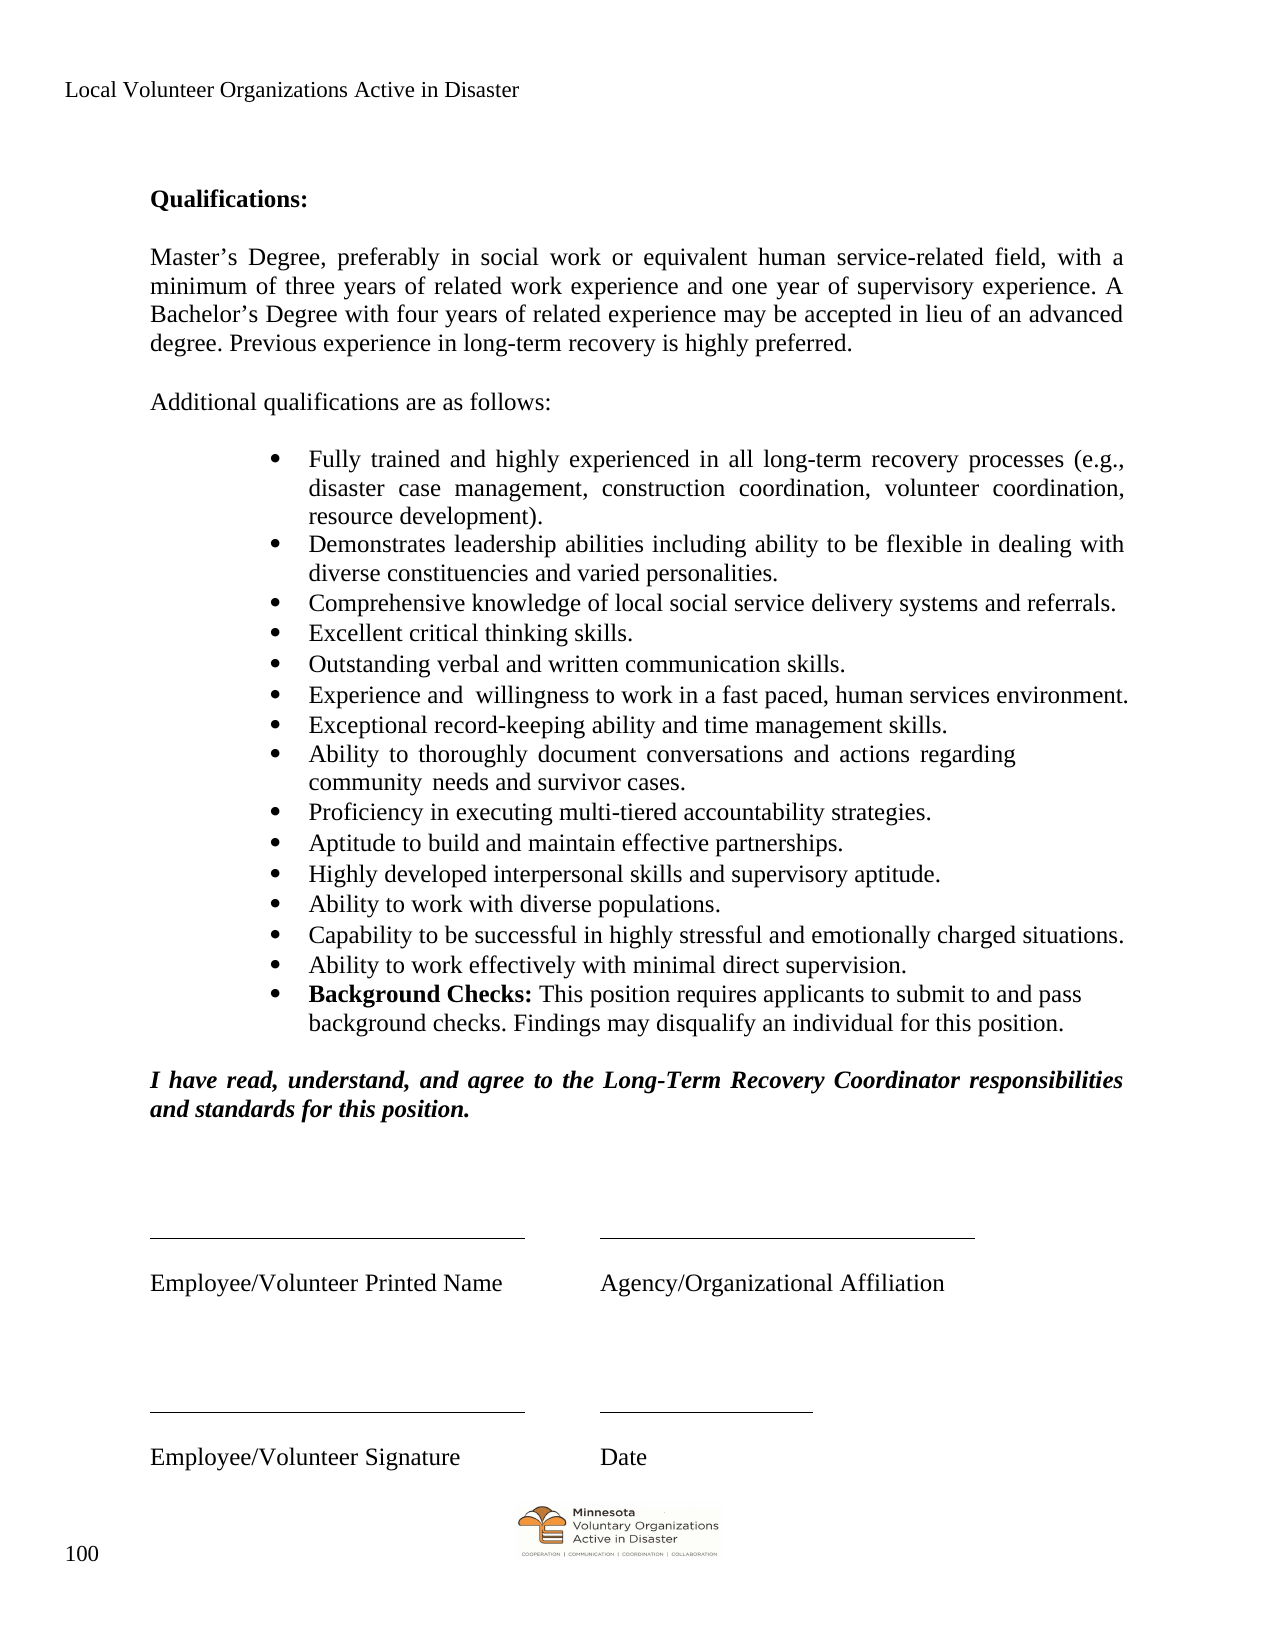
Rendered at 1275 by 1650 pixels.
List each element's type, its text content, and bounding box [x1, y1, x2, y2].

list Ability to thoroughly document conversations and actions regarding community needs and survivor cases. [271, 740, 1125, 796]
list Exceptional record-keeping ability and time management skills. [271, 709, 1267, 740]
list Highly developed interpersonal skills and supervisory aptitude. [271, 858, 1267, 888]
list Proficiency in executing multi-tiered accountability strategies. [271, 796, 1267, 827]
list Excellent critical thinking skills. [271, 617, 1267, 648]
list Ability to work effectively with minimal direct supervision. [271, 949, 1267, 980]
text Employee/Volunteer Printed Name Agency/Organizational Affiliation [150, 1268, 1267, 1297]
list Ability to work with diverse populations. [271, 888, 1267, 919]
list Outstanding verbal and written communication skills. [271, 648, 1267, 679]
text Employee/Volunteer Signature Date [150, 1442, 1267, 1471]
subtitle I have read, understand, and agree to the Long-Term Recovery Coordinator responsibilities and standards for this position. [150, 1065, 1125, 1123]
list Experience and willingness to work in a fast paced, human services environment. [271, 679, 1267, 709]
list Aptitude to build and maintain effective partnerships. [271, 827, 1267, 857]
list Background Checks: This position requires applicants to submit to and pass background checks. Findings may disqualify an individual for this position. [271, 980, 1125, 1036]
subtitle Qualifications: [150, 184, 1267, 213]
list Capability to be successful in highly stressful and emotionally charged situations. [271, 919, 1267, 949]
list Fully trained and highly experienced in all long-term recovery processes (e.g., disaster case management, construction coordination, volunteer coordination, resource development). [271, 445, 1125, 530]
picture [514, 1503, 725, 1561]
list Comprehensive knowledge of local social service delivery systems and referrals. [271, 587, 1267, 617]
text Additional qualifications are as follows: [150, 387, 1267, 415]
list Demonstrates leadership abilities including ability to be flexible in dealing with diverse constituencies and varied personalities. [271, 530, 1125, 587]
text Master’s Degree, preferably in social work or equivalent human service-related field, with a minimum of three years of related work experience and one year of supervisory experience. A Bachelor’s Degree with four years of related experience may be accepted in lieu of an advanced degree. Previous experience in long-term recovery is highly preferred. [150, 242, 1125, 357]
